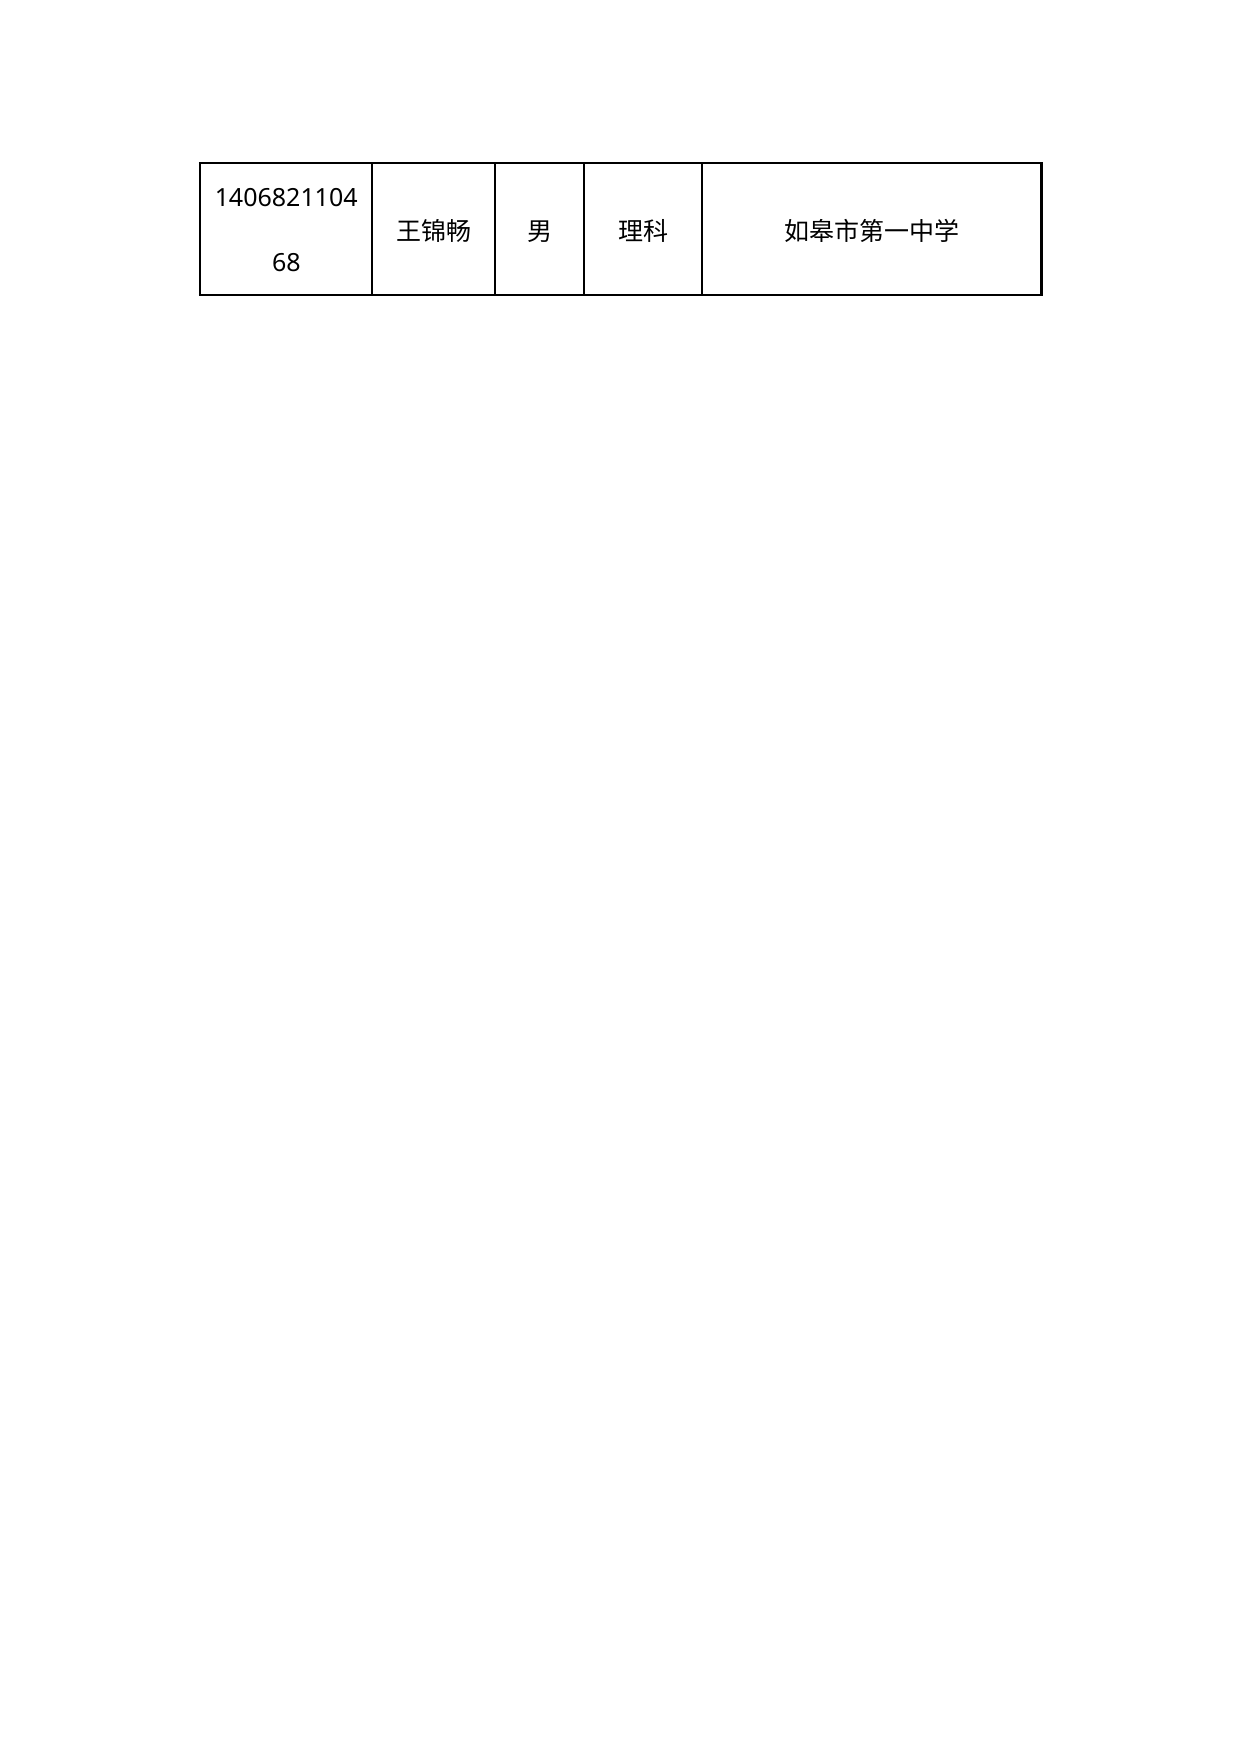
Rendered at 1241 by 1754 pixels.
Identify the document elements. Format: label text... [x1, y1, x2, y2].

table_cell 理科 [585, 164, 701, 294]
table_cell 王锦畅 [373, 164, 494, 294]
table_cell 男 [496, 164, 583, 294]
table_cell 如皋市第一中学 [703, 164, 1040, 294]
table_cell 140682110468 [201, 164, 371, 294]
